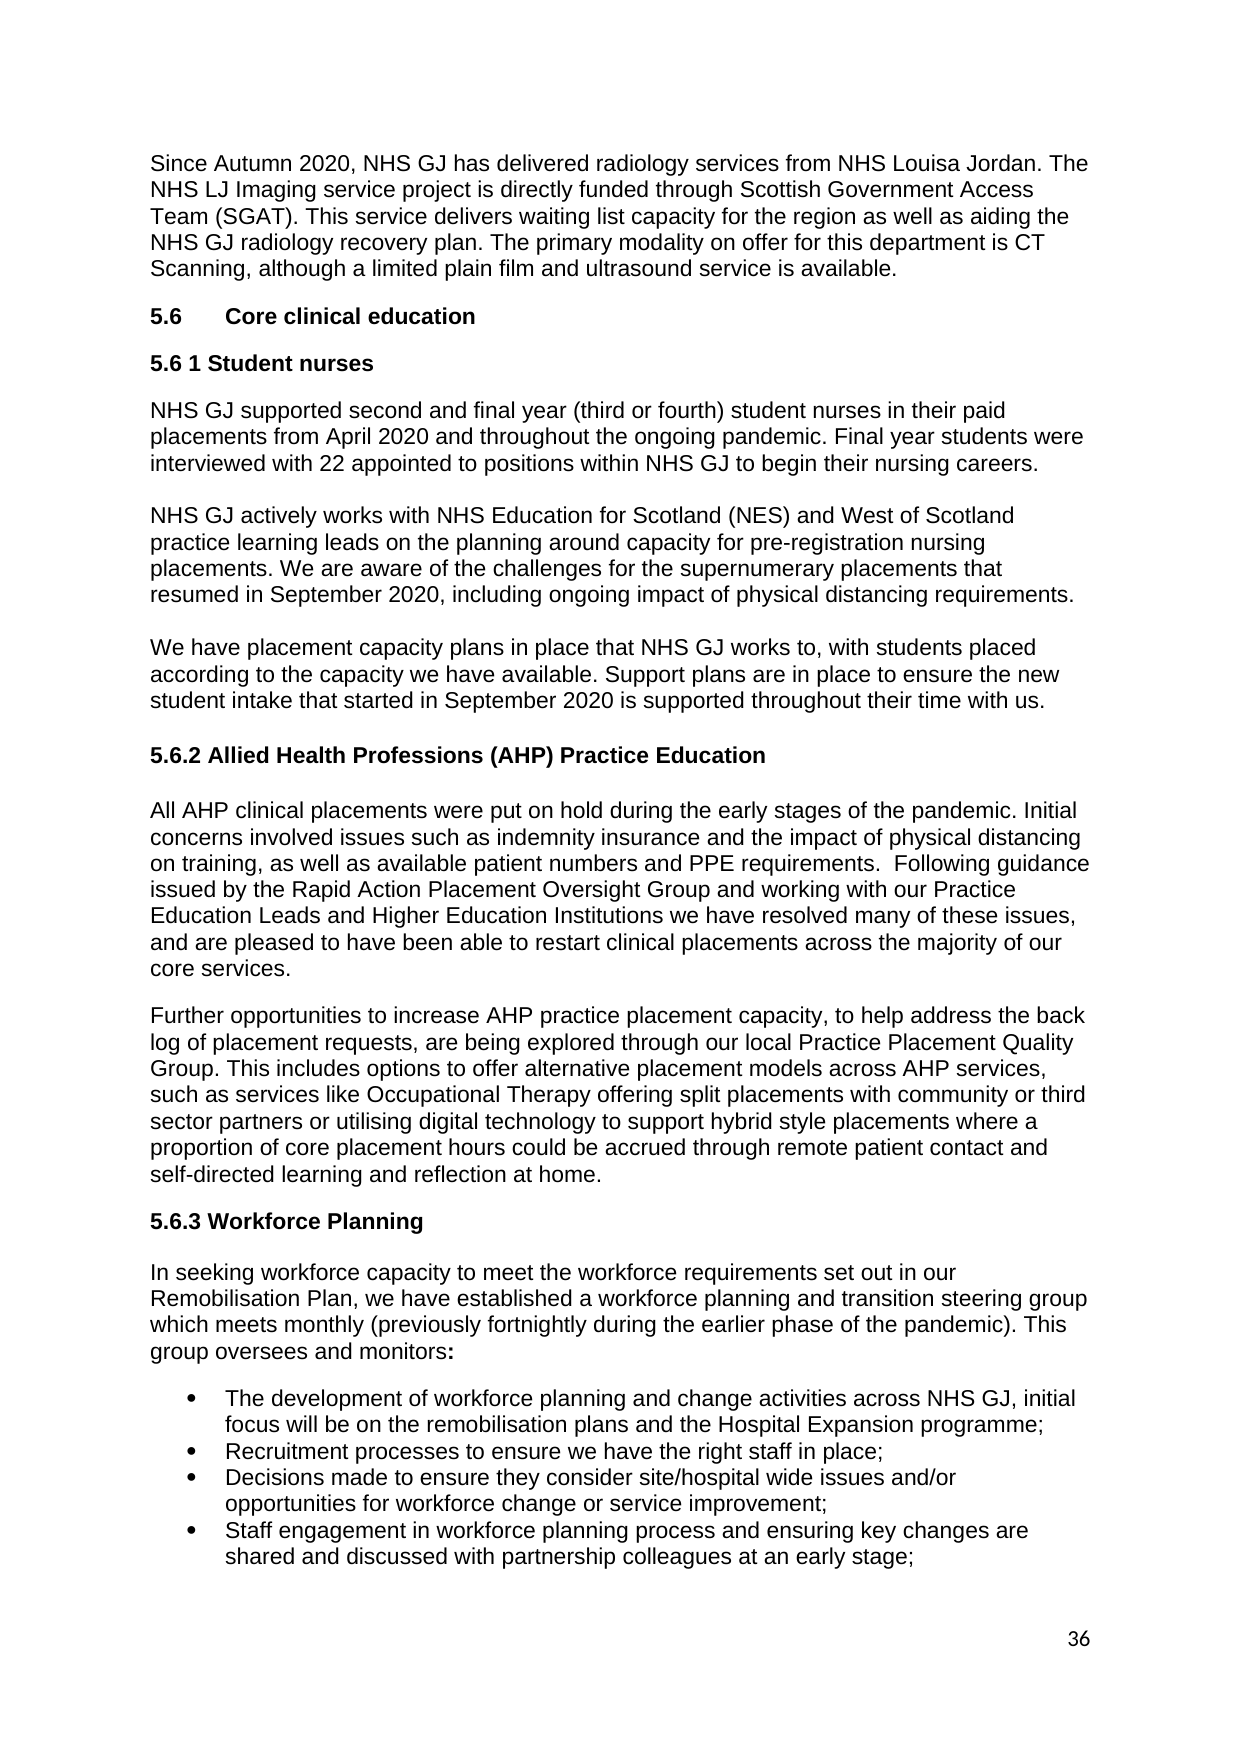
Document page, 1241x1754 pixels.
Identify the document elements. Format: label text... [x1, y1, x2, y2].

text Since Autumn 2020, NHS GJ has delivered radiology services from NHS Louisa Jordan. The NHS LJ Imaging service project is directly funded through Scottish Government Access Team (SGAT). This service delivers waiting list capacity for the region as well as aiding the NHS GJ radiology recovery plan. The primary modality on offer for this department is CT Scanning, although a limited plain film and ultrasound service is available. [150, 150, 1090, 282]
text 5.6.2 Allied Health Professions (AHP) Practice Education [150, 742, 1090, 768]
text 5.6 Core clinical education [150, 303, 1090, 329]
text Further opportunities to increase AHP practice placement capacity, to help address the back log of placement requests, are being explored through our local Practice Placement Quality Group. This includes options to offer alternative placement models across AHP services, such as services like Occupational Therapy offering split placements with community or third sector partners or utilising digital technology to support hybrid style placements where a proportion of core placement hours could be accrued through remote patient contact and self-directed learning and reflection at home. [150, 1002, 1090, 1187]
text NHS GJ actively works with NHS Education for Scotland (NES) and West of Scotland practice learning leads on the planning around capacity for pre-registration nursing placements. We are aware of the challenges for the supernumerary placements that resumed in September 2020, including ongoing impact of physical distancing requirements. [150, 502, 1090, 608]
list The development of workforce planning and change activities across NHS GJ, initial focus will be on the remobilisation plans and the Hospital Expansion programme; [187, 1385, 1090, 1438]
text All AHP clinical placements were put on hold during the early stages of the pandemic. Initial concerns involved issues such as indemnity insurance and the impact of physical distancing on training, as well as available patient numbers and PPE requirements. Following guidance issued by the Rapid Action Placement Oversight Group and working with our Practice Education Leads and Higher Education Institutions we have resolved many of these issues, and are pleased to have been able to restart clinical placements across the majority of our core services. [150, 797, 1090, 982]
text 5.6 1 Student nurses [150, 350, 1090, 376]
list Decisions made to ensure they consider site/hospital wide issues and/or opportunities for workforce change or service improvement; [187, 1464, 1090, 1517]
text NHS GJ supported second and final year (third or fourth) student nurses in their paid placements from April 2020 and throughout the ongoing pandemic. Final year students were interviewed with 22 appointed to positions within NHS GJ to begin their nursing careers. [150, 397, 1090, 476]
list Staff engagement in workforce planning process and ensuring key changes are shared and discussed with partnership colleagues at an early stage; [187, 1517, 1090, 1569]
list Recruitment processes to ensure we have the right staff in place; [187, 1438, 1090, 1464]
text We have placement capacity plans in place that NHS GJ works to, with students placed according to the capacity we have available. Support plans are in place to ensure the new student intake that started in September 2020 is supported throughout their time with us. [150, 634, 1090, 713]
text 5.6.3 Workforce Planning [150, 1208, 1090, 1234]
text In seeking workforce capacity to meet the workforce requirements set out in our Remobilisation Plan, we have established a workforce planning and transition steering group which meets monthly (previously fortnightly during the earlier phase of the pandemic). This group oversees and monitors: [150, 1259, 1090, 1364]
